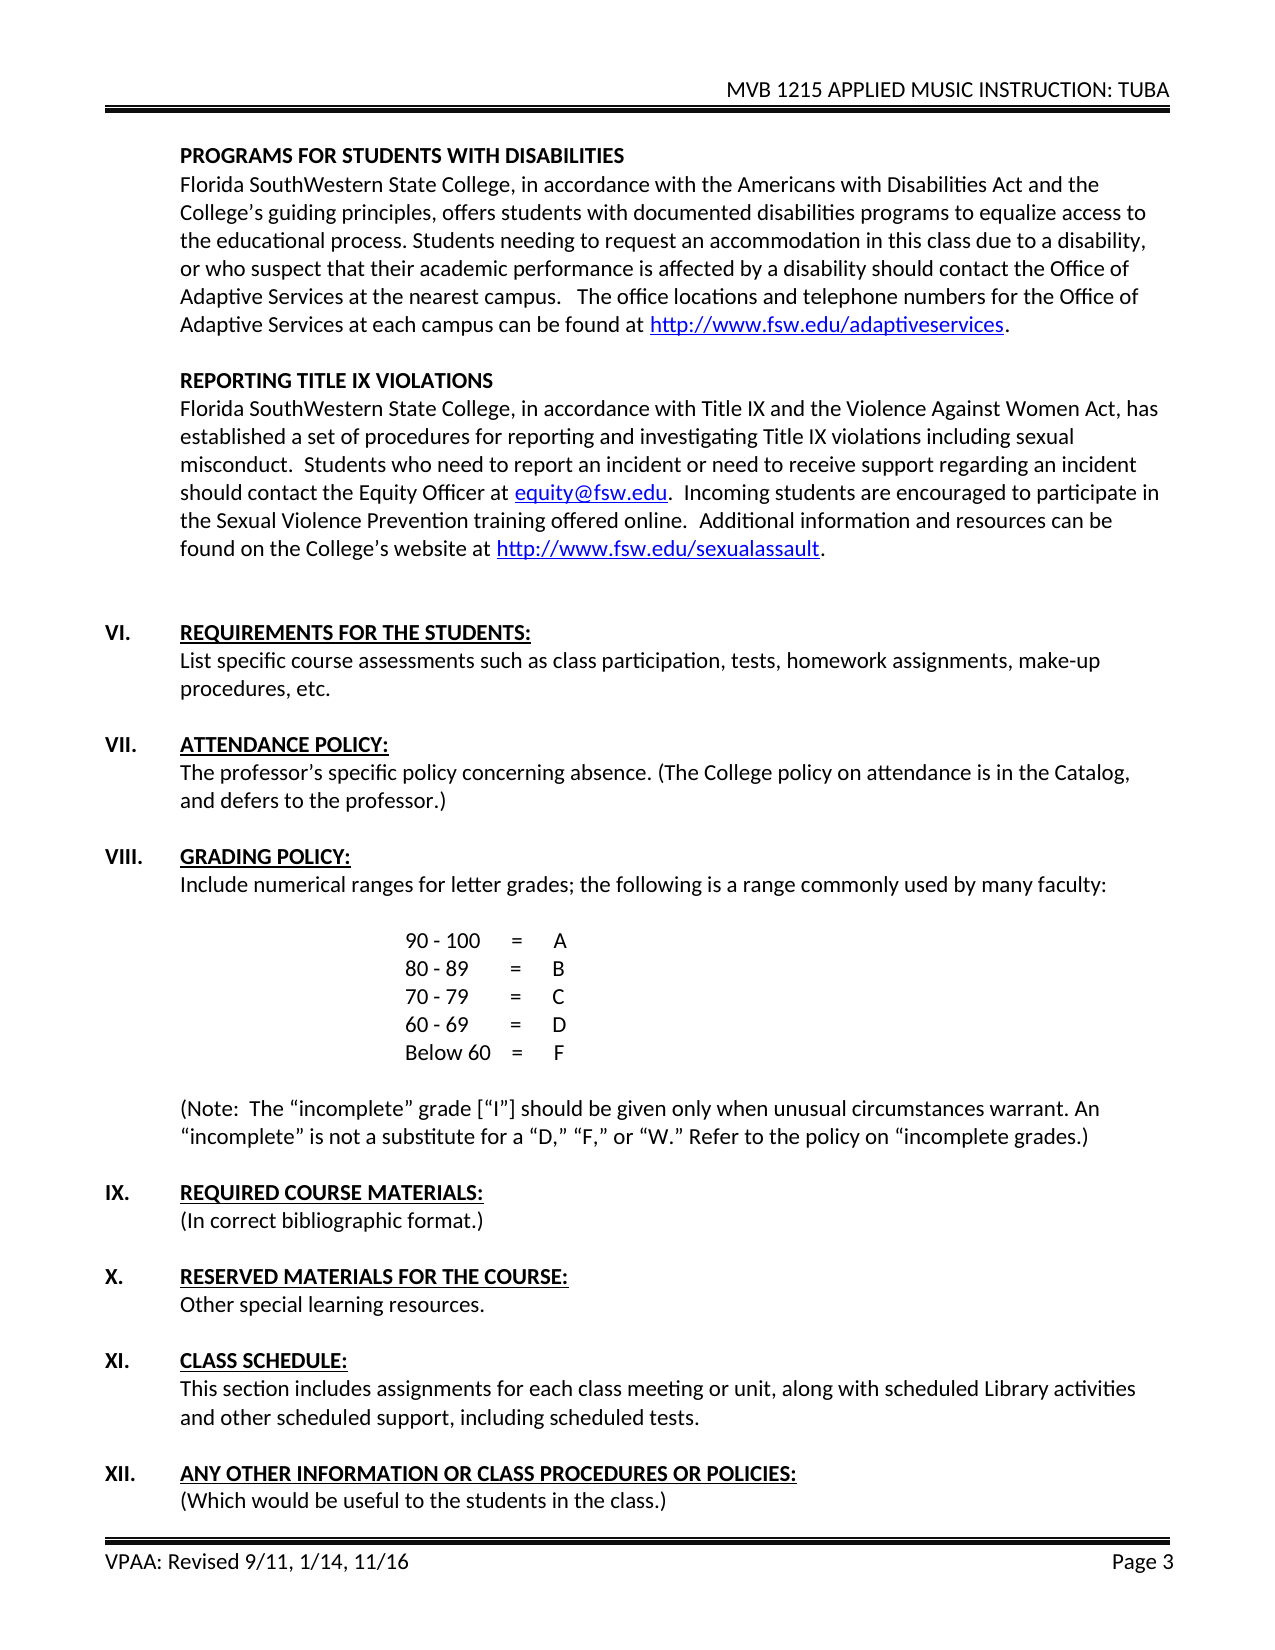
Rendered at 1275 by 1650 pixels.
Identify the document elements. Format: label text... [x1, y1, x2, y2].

text This section includes assignments for each class meeting or unit, along with scheduled Library activities and other scheduled support, including scheduled tests. [180, 1374, 1170, 1431]
text (Which would be useful to the students in the class.) [180, 1487, 1170, 1515]
list RESERVED MATERIALS FOR THE COURSE: [105, 1262, 1170, 1291]
text REPORTING TITLE IX VIOLATIONS [180, 366, 1170, 394]
list ATTENDANCE POLICY: [105, 730, 1170, 758]
text Below 60 = F [405, 1038, 1170, 1066]
text 70 - 79 = C [405, 982, 1170, 1010]
text Florida SouthWestern State College, in accordance with the Americans with Disabilities Act and the College’s guiding principles, offers students with documented disabilities programs to equalize access to the educational process. Students needing to request an accommodation in this class due to a disability, or who suspect that their academic performance is affected by a disability should contact the Office of Adaptive Services at the nearest campus. The office locations and telephone numbers for the Office of Adaptive Services at each campus can be found at http://www.fsw.edu/adaptiveservices. [180, 170, 1170, 338]
text List specific course assessments such as class participation, tests, homework assignments, make-up procedures, etc. [180, 646, 1170, 702]
text 80 - 89 = B [405, 954, 1170, 982]
text Florida SouthWestern State College, in accordance with Title IX and the Violence Against Women Act, has established a set of procedures for reporting and investigating Title IX violations including sexual misconduct. Students who need to report an incident or need to receive support regarding an incident should contact the Equity Officer at equity@fsw.edu. Incoming students are encouraged to participate in the Sexual Violence Prevention training offered online. Additional information and resources can be found on the College’s website at http://www.fsw.edu/sexualassault. [180, 394, 1170, 562]
list ANY OTHER INFORMATION OR CLASS PROCEDURES OR POLICIES: [105, 1459, 1170, 1487]
text (Note: The “incomplete” grade [“I”] should be given only when unusual circumstances warrant. An “incomplete” is not a substitute for a “D,” “F,” or “W.” Refer to the policy on “incomplete grades.) [180, 1094, 1170, 1150]
text Programs for Students with Disabilities [180, 142, 1170, 170]
list GRADING POLICY: [105, 842, 1170, 870]
text The professor’s specific policy concerning absence. (The College policy on attendance is in the Catalog, and defers to the professor.) [180, 758, 1170, 814]
text (In correct bibliographic format.) [180, 1206, 1170, 1234]
text Other special learning resources. [180, 1291, 1170, 1318]
list REQUIRED COURSE MATERIALS: [105, 1178, 1170, 1206]
text 60 - 69 = D [405, 1010, 1170, 1038]
text 90 - 100 = A [405, 926, 1170, 954]
text Include numerical ranges for letter grades; the following is a range commonly used by many faculty: [180, 870, 1170, 898]
list REQUIREMENTS FOR THE STUDENTS: [105, 618, 1170, 646]
list CLASS SCHEDULE: [105, 1347, 1170, 1374]
